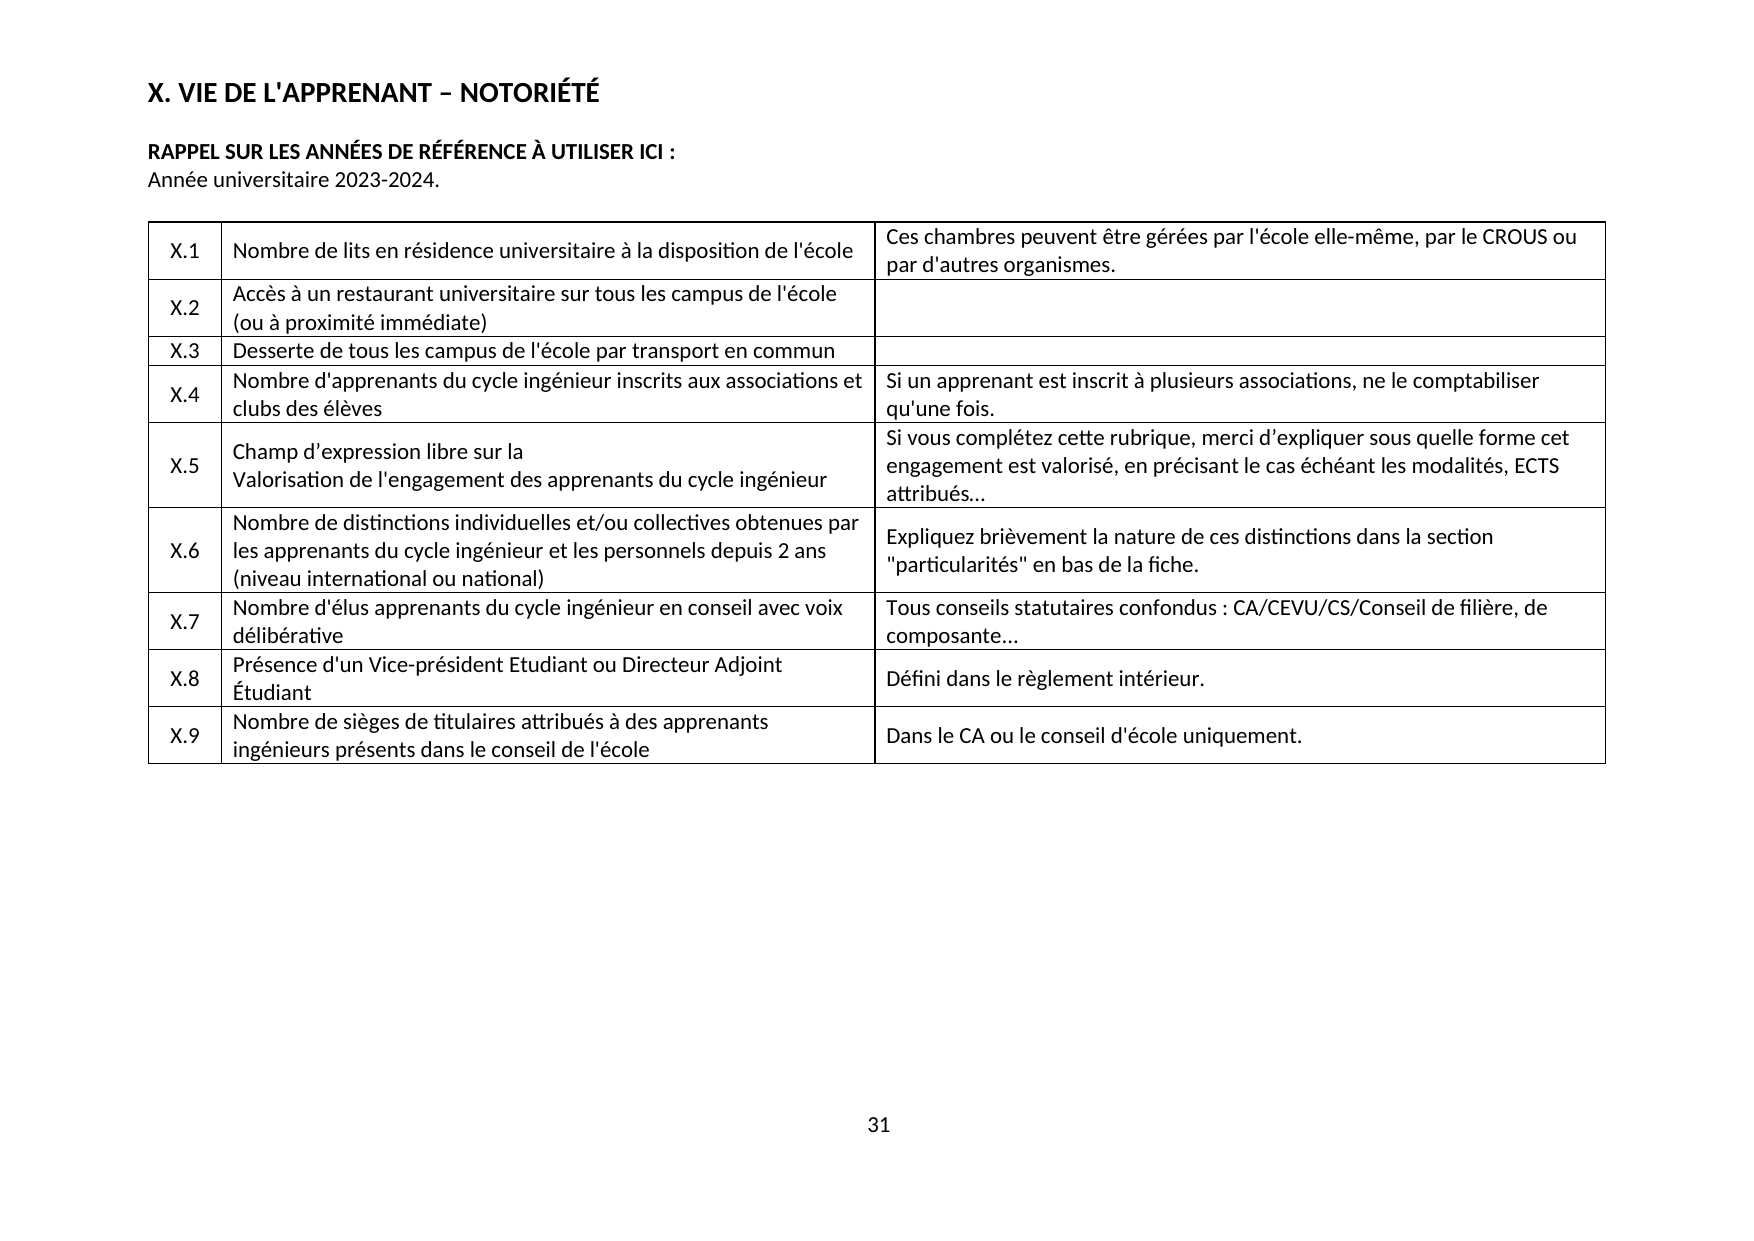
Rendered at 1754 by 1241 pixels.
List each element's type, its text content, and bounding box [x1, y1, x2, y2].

table_cell Nombre d'apprenants du cycle ingénieur inscrits aux associations et clubs des élèves [222, 366, 874, 422]
table_cell X.9 [149, 707, 221, 763]
table_cell Nombre de distinctions individuelles et/ou collectives obtenues par les apprenants du cycle ingénieur et les personnels depuis 2 ans (niveau international ou national) [222, 508, 874, 592]
table_cell X.3 [149, 337, 221, 365]
table_cell Champ d’expression libre sur la Valorisation de l'engagement des apprenants du cycle ingénieur [222, 423, 874, 507]
table_cell Expliquez brièvement la nature de ces distinctions dans la section "particularités" en bas de la fiche. [876, 508, 1605, 592]
table_cell Présence d'un Vice-président Etudiant ou Directeur Adjoint Étudiant [222, 650, 874, 706]
table_cell X.7 [149, 593, 221, 649]
text RAPPEL SUR LES ANNÉES DE RÉFÉRENCE À UTILISER ICI : [148, 137, 1671, 165]
table_cell Défini dans le règlement intérieur. [876, 650, 1605, 706]
table_cell Nombre d'élus apprenants du cycle ingénieur en conseil avec voix délibérative [222, 593, 874, 649]
text Année universitaire 2023-2024. [148, 165, 1672, 193]
table_cell Tous conseils statutaires confondus : CA/CEVU/CS/Conseil de filière, de composante... [876, 593, 1605, 649]
table_cell X.6 [149, 508, 221, 592]
table_cell X.8 [149, 650, 221, 706]
table_header Nombre de lits en résidence universitaire à la disposition de l'école [222, 223, 874, 278]
table_cell Desserte de tous les campus de l'école par transport en commun [222, 337, 874, 365]
table_cell X.5 [149, 423, 221, 507]
table_cell X.2 [149, 280, 221, 336]
table_cell Si vous complétez cette rubrique, merci d’expliquer sous quelle forme cet engagement est valorisé, en précisant le cas échéant les modalités, ECTS attribués… [876, 423, 1605, 507]
table_cell [876, 280, 1605, 336]
text X. VIE DE L'APPRENANT – NOTORIÉTÉ [148, 74, 1672, 109]
table_cell Dans le CA ou le conseil d'école uniquement. [876, 707, 1605, 763]
table_header Ces chambres peuvent être gérées par l'école elle-même, par le CROUS ou par d'autres organismes. [876, 223, 1605, 278]
table_cell Nombre de sièges de titulaires attribués à des apprenants ingénieurs présents dans le conseil de l'école [222, 707, 874, 763]
table_cell Si un apprenant est inscrit à plusieurs associations, ne le comptabiliser qu'une fois. [876, 366, 1605, 422]
table_cell [876, 337, 1605, 365]
table_header X.1 [149, 223, 221, 278]
table_cell Accès à un restaurant universitaire sur tous les campus de l'école (ou à proximité immédiate) [222, 280, 874, 336]
table_cell X.4 [149, 366, 221, 422]
